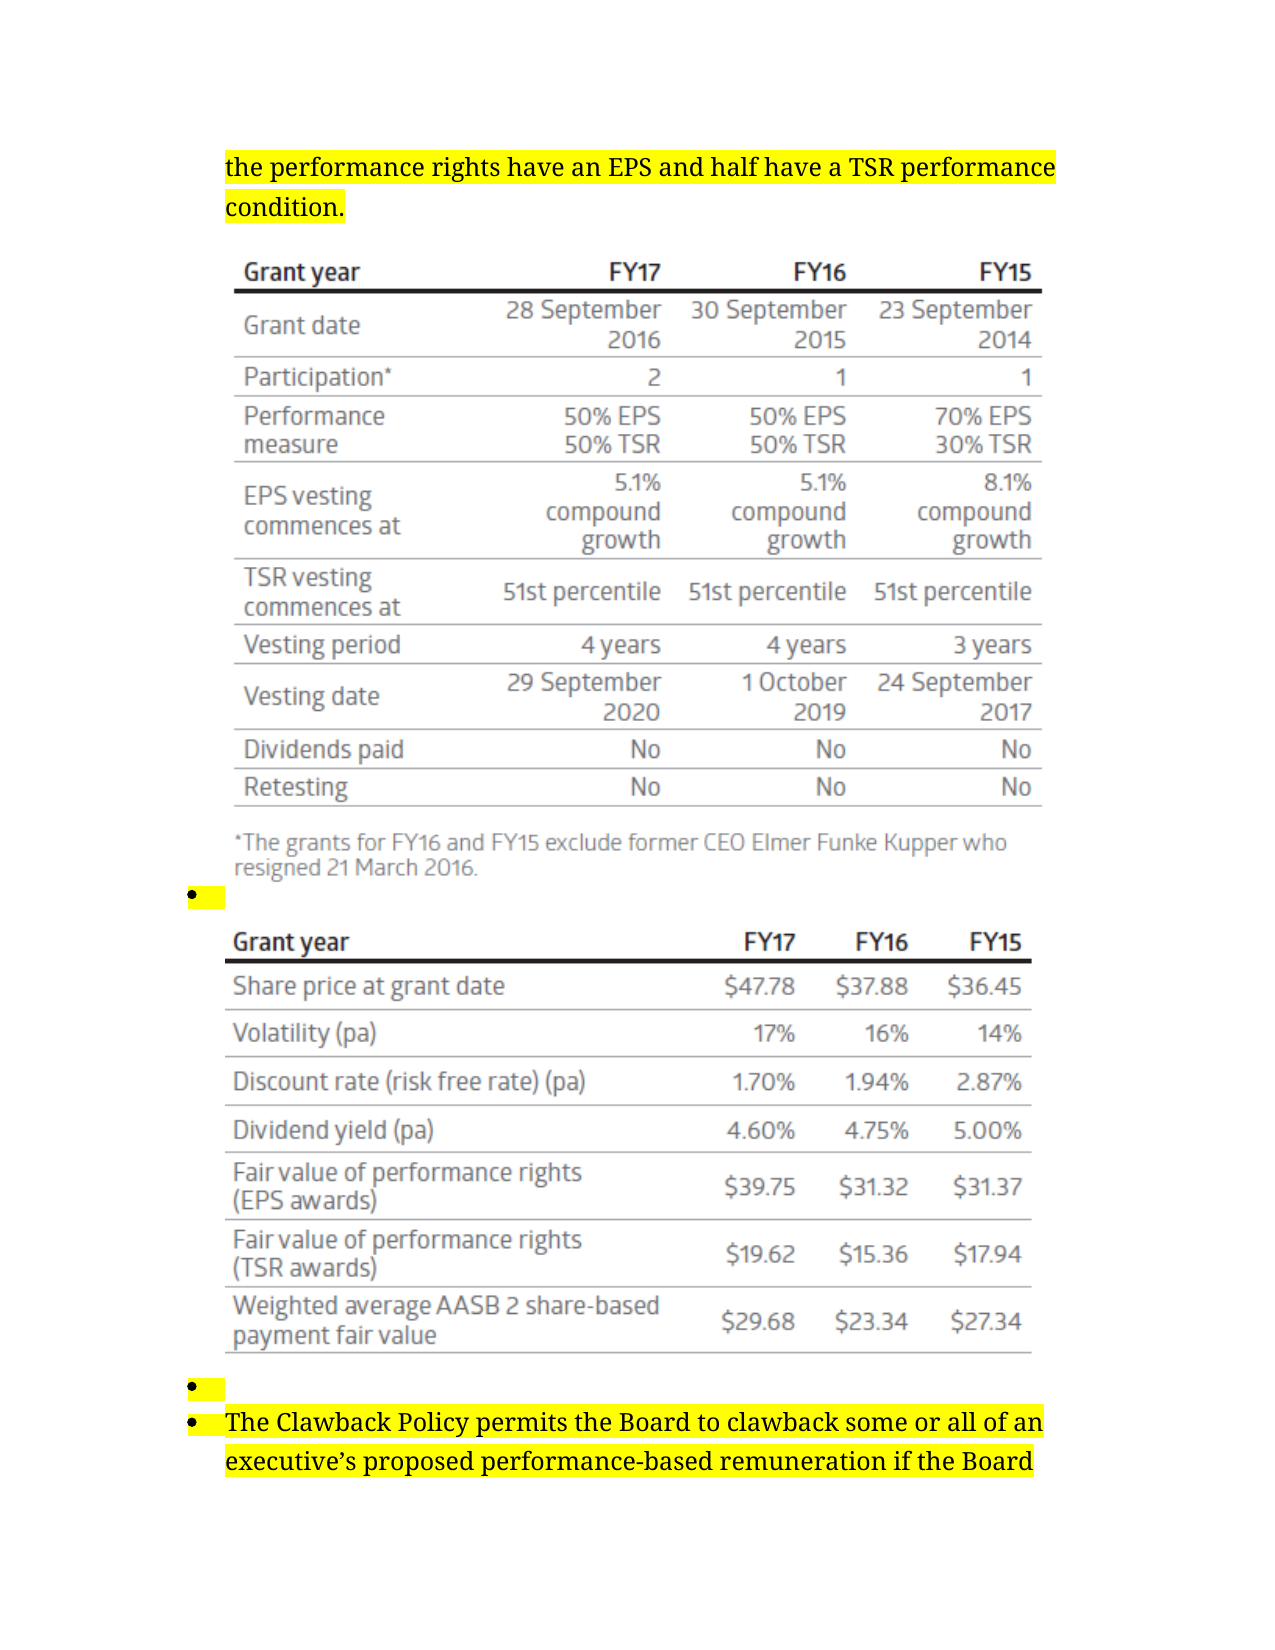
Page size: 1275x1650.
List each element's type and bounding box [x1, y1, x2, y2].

list [187, 1404, 1125, 1477]
picture [225, 228, 1061, 904]
picture [225, 912, 1046, 1396]
list [187, 150, 1125, 223]
